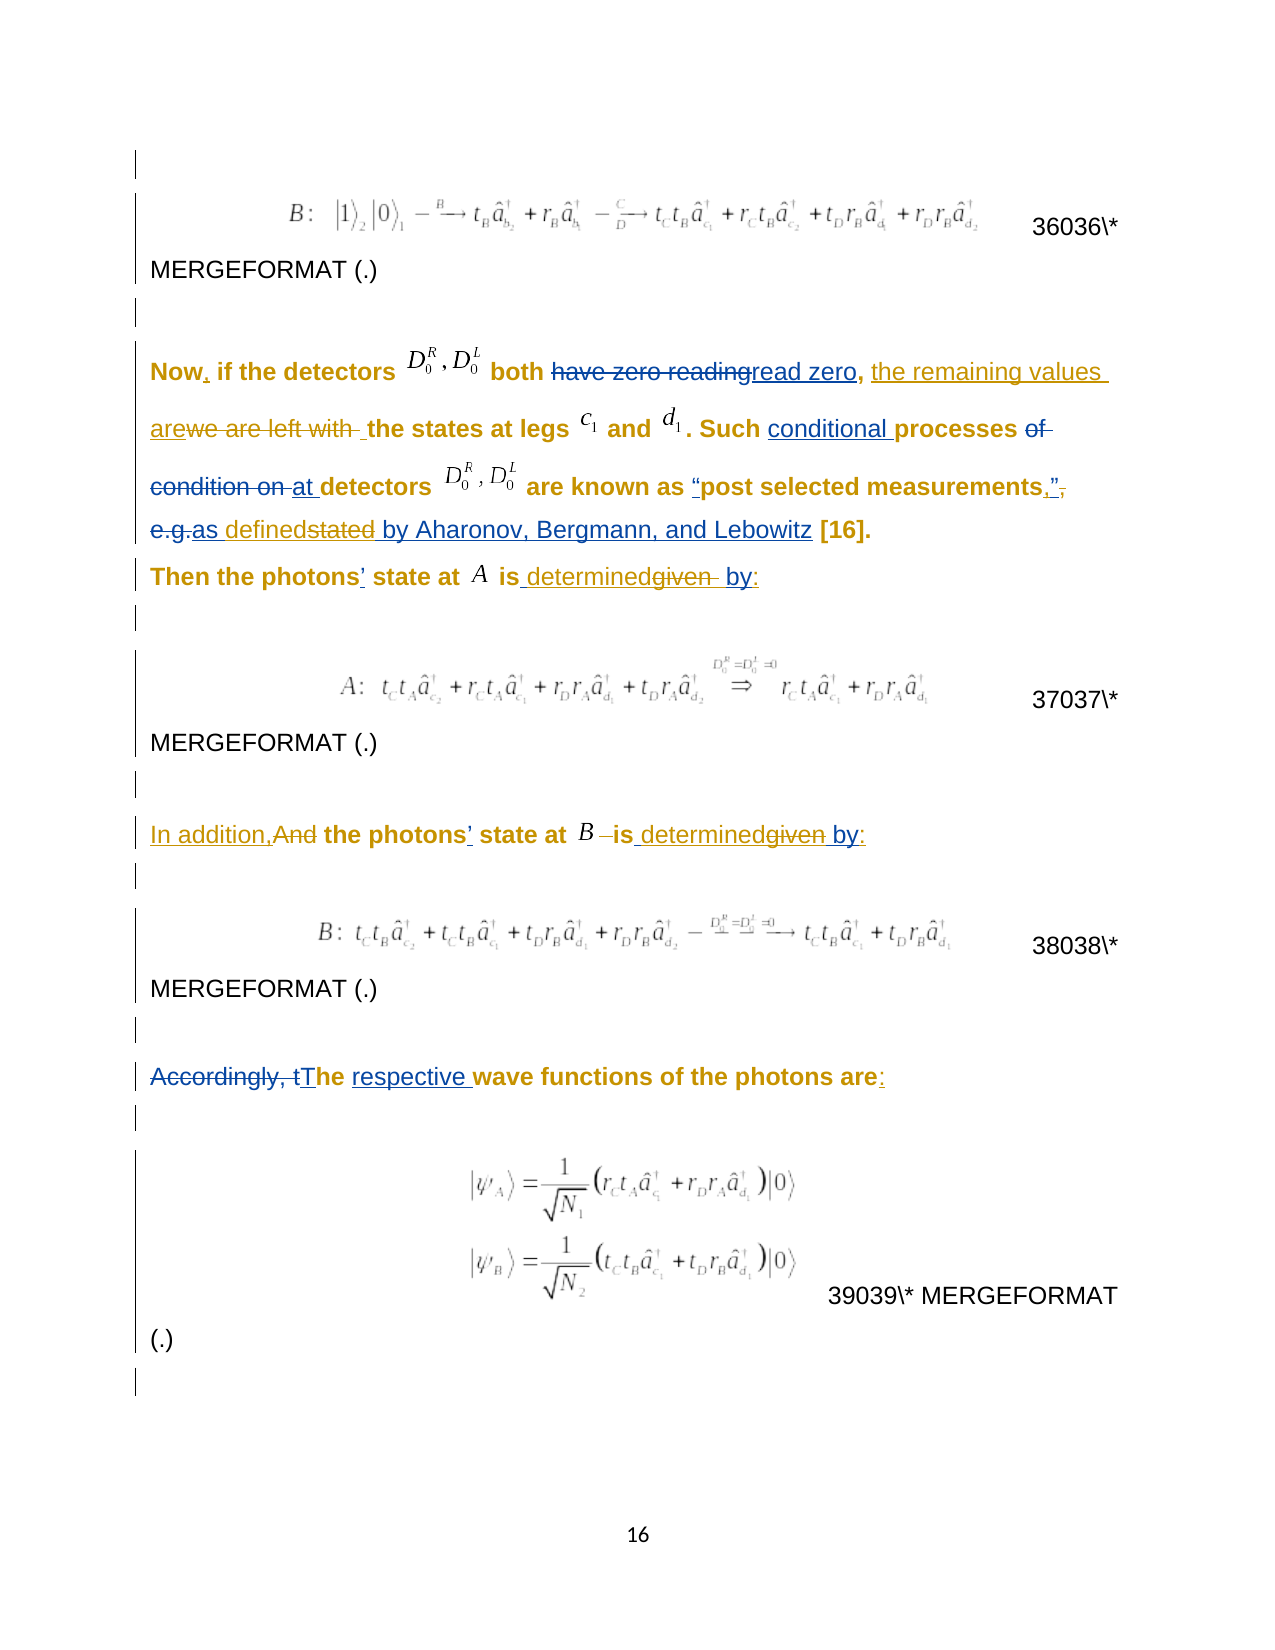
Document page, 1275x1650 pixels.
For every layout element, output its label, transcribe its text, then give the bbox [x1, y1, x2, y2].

text he wave functions of the photons are [150, 1062, 1125, 1091]
text the photons state at is [150, 816, 1125, 849]
text Then the photons state at is [150, 558, 1125, 591]
text Now if the detectors both , the states at legs and . Such processes detectors are known as post selected measurements [16]. [150, 341, 1125, 544]
